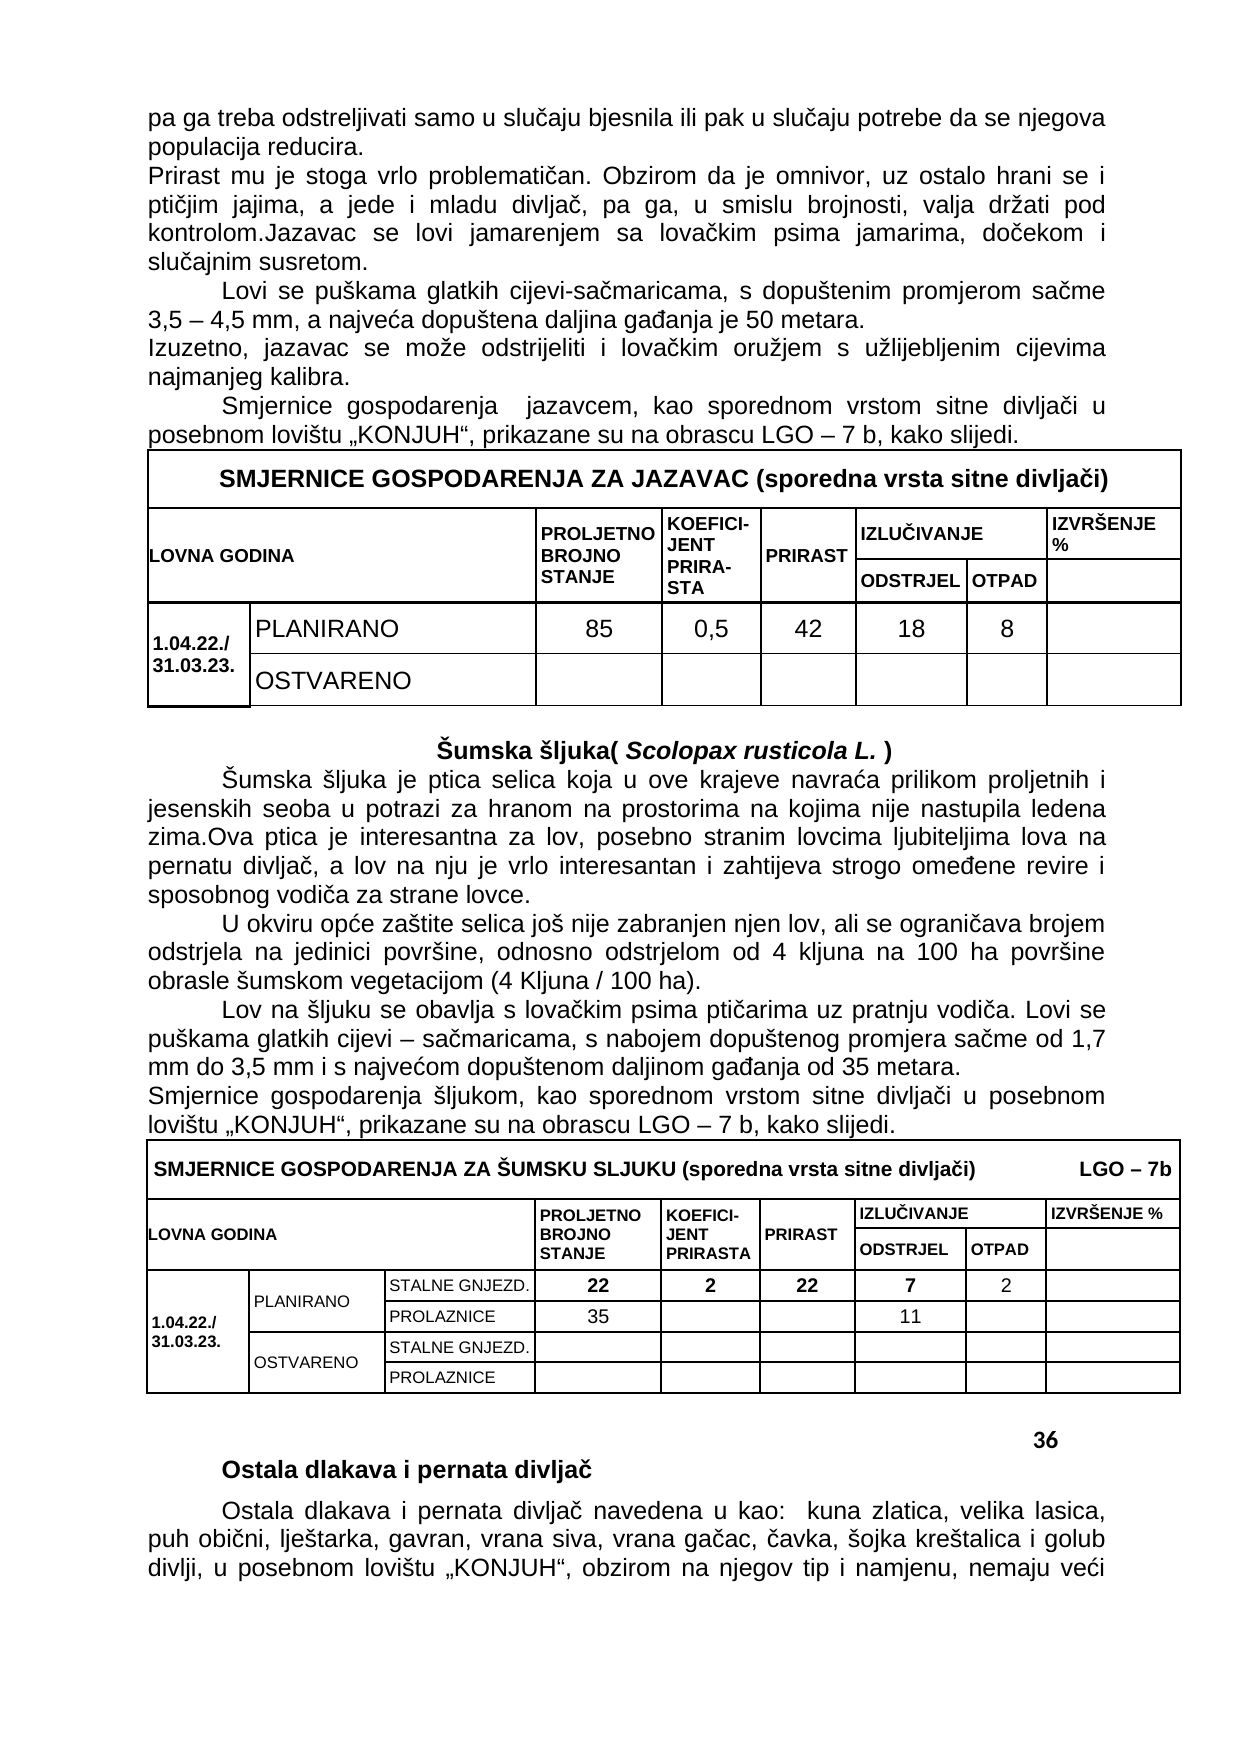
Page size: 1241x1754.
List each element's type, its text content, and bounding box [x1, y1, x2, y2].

text Šumska šljuka je ptica selica koja u ove krajeve navraća prilikom proljetnih i jesenskih seoba u potrazi za hranom na prostorima na kojima nije nastupila ledena zima.Ova ptica je interesantna za lov, posebno stranim lovcima ljubiteljima lova na pernatu divljač, a lov na nju je vrlo interesantan i zahtijeva strogo omeđene revire i sposobnog vodiča za strane lovce. [148, 765, 1107, 909]
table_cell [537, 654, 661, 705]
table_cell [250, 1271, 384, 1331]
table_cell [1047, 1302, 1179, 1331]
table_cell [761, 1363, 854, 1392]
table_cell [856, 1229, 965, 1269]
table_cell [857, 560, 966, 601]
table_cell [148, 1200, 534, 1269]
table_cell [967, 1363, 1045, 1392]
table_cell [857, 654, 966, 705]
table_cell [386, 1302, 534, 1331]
text Smjernice gospodarenja šljukom, kao sporednom vrstom sitne divljači u posebnom lovištu „KONJUH“, prikazane su na obrascu LGO – 7 b, kako slijedi. [148, 1081, 1107, 1139]
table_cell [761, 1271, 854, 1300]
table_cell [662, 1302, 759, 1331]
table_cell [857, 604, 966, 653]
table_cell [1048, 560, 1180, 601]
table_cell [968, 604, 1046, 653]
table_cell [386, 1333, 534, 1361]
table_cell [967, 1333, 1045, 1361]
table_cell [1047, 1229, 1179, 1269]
text Lovi se puškama glatkih cijevi-sačmaricama, s dopuštenim promjerom sačme 3,5 – , a najveća dopuštena daljina gađanja je . [148, 276, 1107, 333]
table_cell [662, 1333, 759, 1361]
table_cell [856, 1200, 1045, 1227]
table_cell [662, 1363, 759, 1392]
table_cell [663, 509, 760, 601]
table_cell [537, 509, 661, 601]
text Smjernice gospodarenja jazavcem, kao sporednom vrstom sitne divljači u posebnom lovištu „KONJUH“, prikazane su na obrascu LGO – 7 b, kako slijedi. [148, 391, 1107, 448]
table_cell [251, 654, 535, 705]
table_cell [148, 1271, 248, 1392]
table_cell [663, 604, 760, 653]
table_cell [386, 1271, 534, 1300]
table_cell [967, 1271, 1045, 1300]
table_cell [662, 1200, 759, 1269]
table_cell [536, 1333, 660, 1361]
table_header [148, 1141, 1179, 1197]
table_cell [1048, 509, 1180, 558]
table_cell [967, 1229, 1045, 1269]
list Ostala dlakava i pernata divljač [148, 1455, 1107, 1484]
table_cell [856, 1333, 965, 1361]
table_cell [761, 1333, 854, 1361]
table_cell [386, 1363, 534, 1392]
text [148, 103, 1107, 161]
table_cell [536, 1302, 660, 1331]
text Lov na šljuku se obavlja s lovačkim psima ptičarima uz pratnju vodiča. Lovi se puškama glatkih cijevi – sačmaricama, s nabojem dopuštenog promjera sačme od do i s najvećom dopuštenom daljinom gađanja od . [148, 995, 1107, 1081]
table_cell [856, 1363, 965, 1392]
text 36 [148, 1424, 1107, 1455]
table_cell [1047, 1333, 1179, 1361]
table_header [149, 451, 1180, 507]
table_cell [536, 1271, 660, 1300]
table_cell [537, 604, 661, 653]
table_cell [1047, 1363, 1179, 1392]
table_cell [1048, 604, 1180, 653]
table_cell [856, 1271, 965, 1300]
text Prirast mu je stoga vrlo problematičan. Obzirom da je omnivor, uz ostalo hrani se i ptičjim jajima, a jede i mladu divljač, pa ga, u smislu brojnosti, valja držati pod kontrolom.Jazavac se lovi jamarenjem sa lovačkim psima jamarima, dočekom i slučajnim susretom. [148, 161, 1107, 276]
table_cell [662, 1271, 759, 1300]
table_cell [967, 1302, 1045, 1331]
text U okviru opće zaštite selica još nije zabranjen njen lov, ali se ograničava brojem odstrjela na jedinici površine, odnosno odstrjelom od 4 kljuna na površine obrasle šumskom vegetacijom (4 Kljuna / ). [148, 909, 1107, 995]
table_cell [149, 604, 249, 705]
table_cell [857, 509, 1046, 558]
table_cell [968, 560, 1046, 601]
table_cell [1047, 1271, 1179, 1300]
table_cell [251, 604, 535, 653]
text Izuzetno, jazavac se može odstrijeliti i lovačkim oružjem s užlijebljenim cijevima najmanjeg kalibra. [148, 333, 1107, 391]
list Šumska šljuka( Scolopax rusticola L. ) [221, 736, 1107, 765]
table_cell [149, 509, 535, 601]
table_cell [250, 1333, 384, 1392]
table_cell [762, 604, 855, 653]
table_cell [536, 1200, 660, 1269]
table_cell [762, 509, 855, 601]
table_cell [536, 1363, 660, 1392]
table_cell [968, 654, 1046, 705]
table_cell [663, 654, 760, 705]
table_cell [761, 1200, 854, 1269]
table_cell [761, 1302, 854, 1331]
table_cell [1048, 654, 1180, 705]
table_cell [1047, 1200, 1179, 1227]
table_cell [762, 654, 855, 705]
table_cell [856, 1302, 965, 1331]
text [148, 1496, 1107, 1582]
